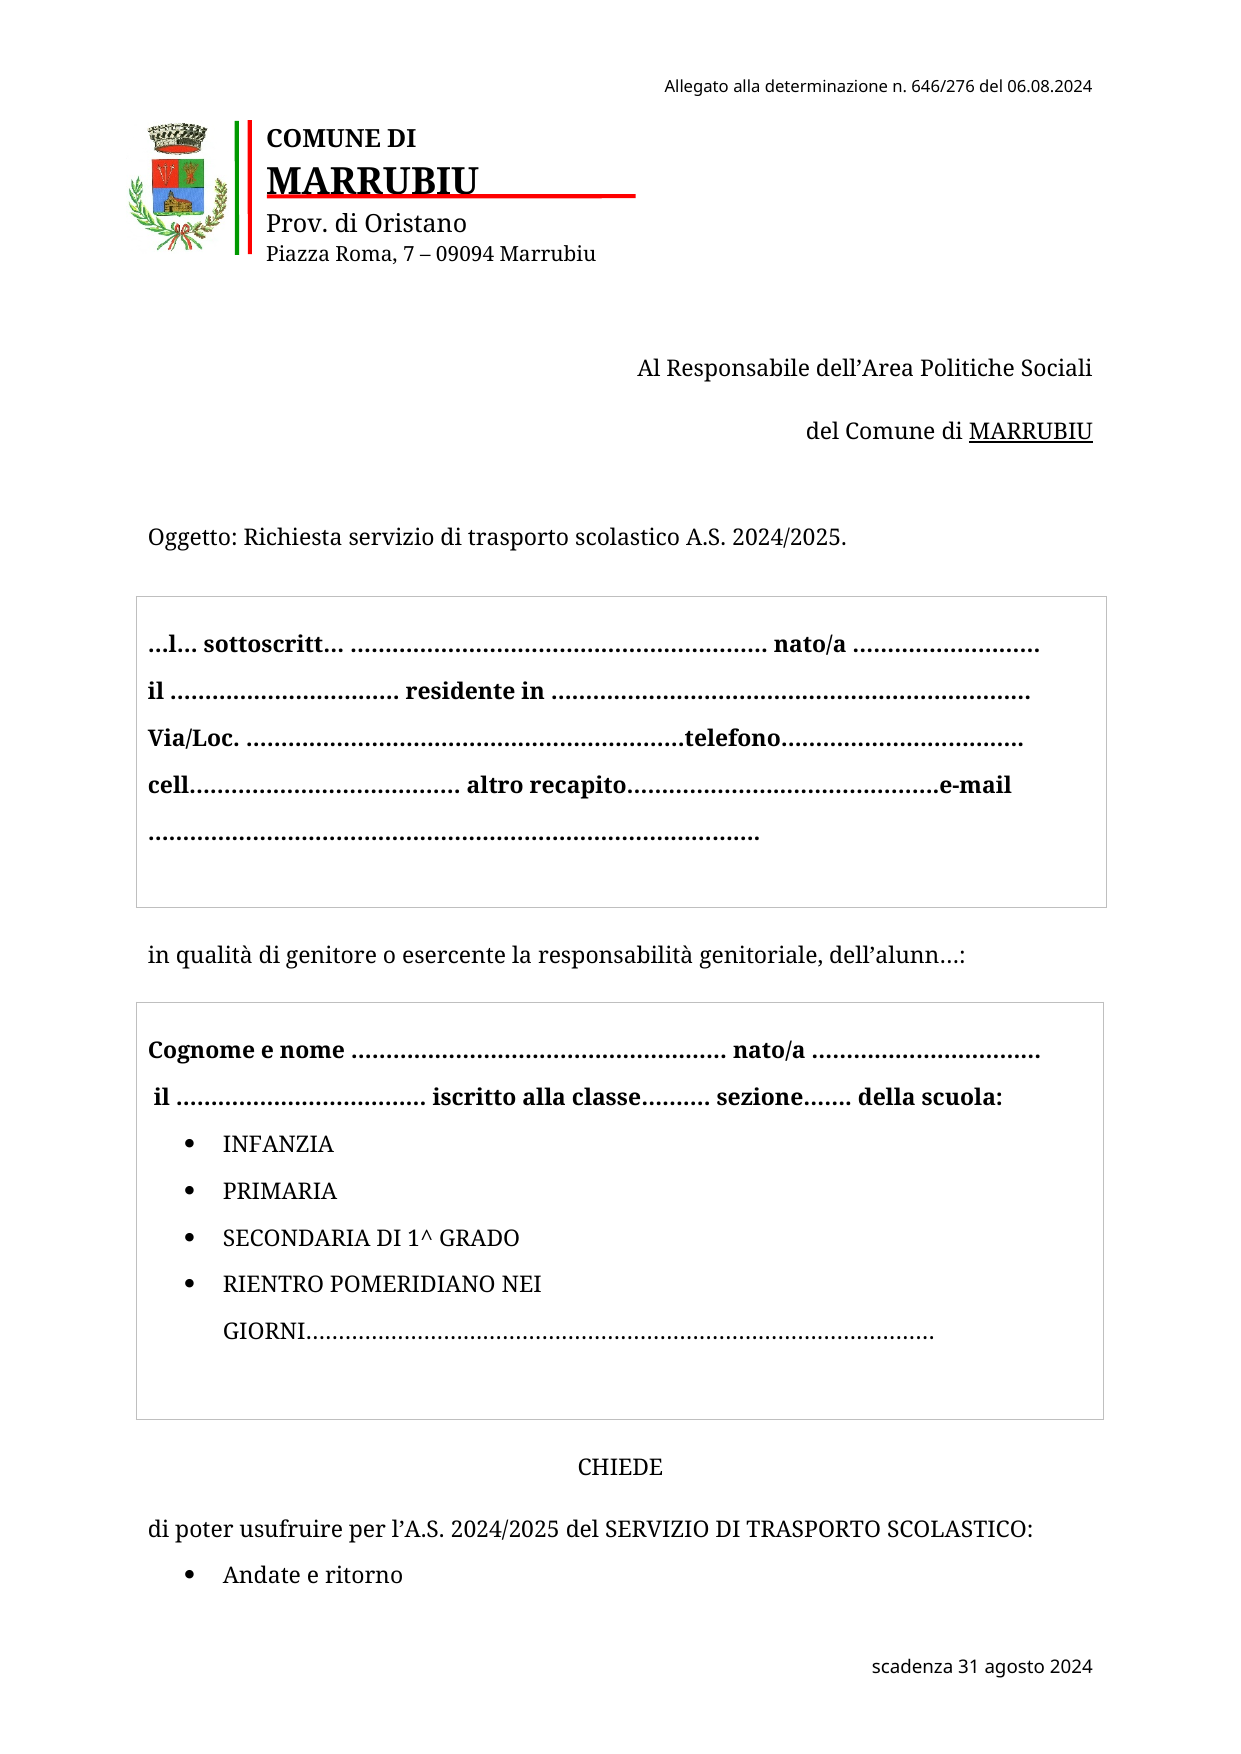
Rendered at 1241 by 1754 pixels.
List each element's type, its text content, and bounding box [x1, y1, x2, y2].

title Piazza Roma, 7 – 09094 Marrubiu [266, 239, 1093, 268]
text di poter usufruire per l’A.S. 2024/2025 del SERVIZIO DI TRASPORTO SCOLASTICO: [148, 1513, 1093, 1544]
list Andate e ritorno [185, 1559, 1093, 1590]
title COMUNE DI [266, 120, 1093, 154]
text Al Responsabile dell’Area Politiche Sociali [148, 352, 1093, 383]
text CHIEDE [148, 1451, 1093, 1482]
table_header …l… sottoscritt… …………………………………………………… nato/a ……………………… il …………………………… residente in …………………………………………………………… Via/Loc. ………………………………………………………telefono…………………………….. cell………………………………… altro recapito…………………..………………….e-mail ……………………………………………………………………………. [137, 597, 1106, 907]
text in qualità di genitore o esercente la responsabilità genitoriale, dell’alunn…: [148, 939, 1093, 970]
text del Comune di MARRUBIU [148, 414, 1093, 446]
text Oggetto: Richiesta servizio di trasporto scolastico A.S. 2024/2025. [148, 521, 1093, 552]
table_header Cognome e nome ……………………………………………… nato/a …………………………… il ……………………………… iscritto alla classe………. sezione……. della scuola: INFANZIA PRIMARIA SECONDARIA DI 1^ GRADO RIENTRO POMERIDIANO NEI GIORNI…………………………………………………………………………………… [137, 1003, 1103, 1418]
title MARRUBIU [266, 154, 1093, 206]
picture [126, 120, 230, 254]
title Prov. di Oristano [266, 206, 1093, 239]
